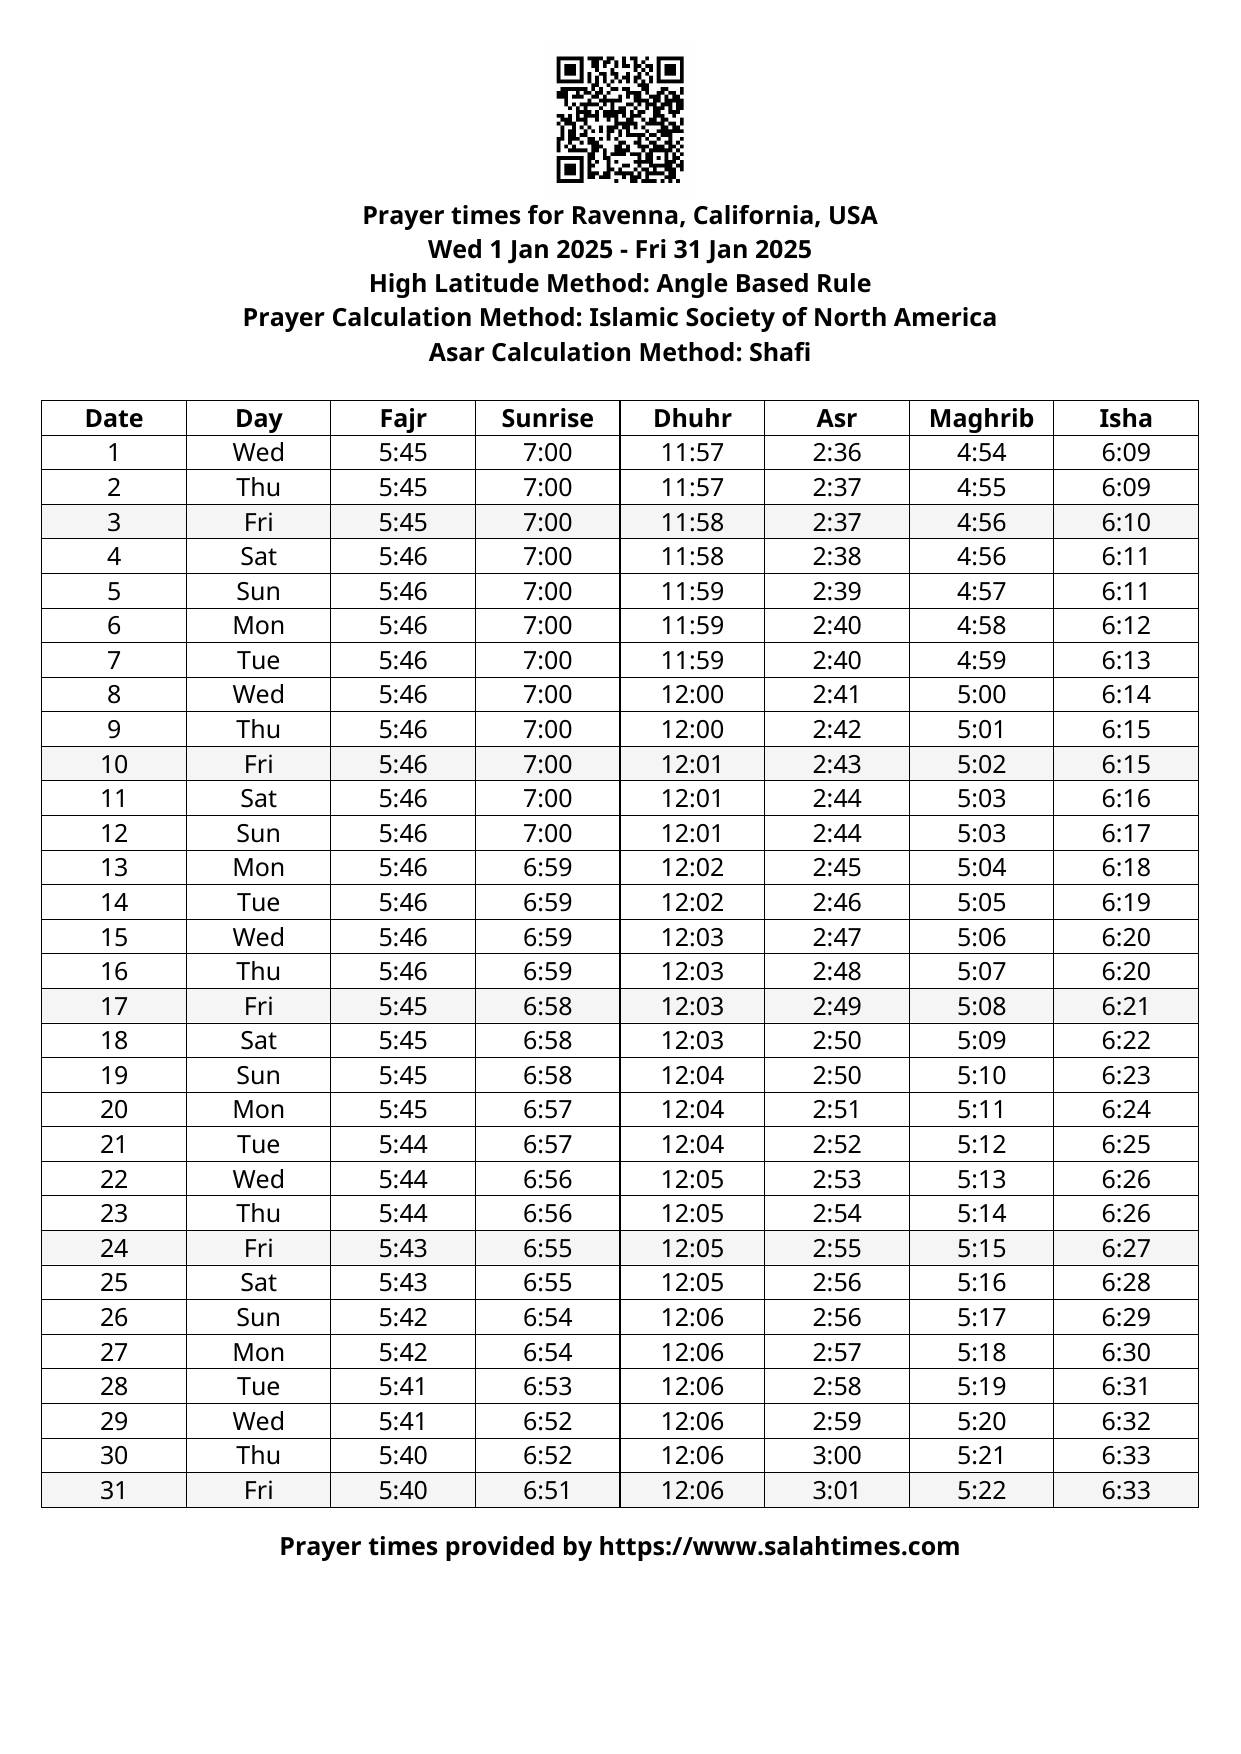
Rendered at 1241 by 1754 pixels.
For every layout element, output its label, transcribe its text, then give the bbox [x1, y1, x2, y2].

table_cell 6:56 [476, 1162, 619, 1195]
table_cell 27 [42, 1335, 186, 1368]
table_cell 5:45 [331, 470, 475, 504]
table_cell Sun [187, 1300, 330, 1334]
table_cell 6:13 [1054, 643, 1198, 677]
table_cell 6:14 [1054, 678, 1198, 711]
table_cell 20 [42, 1093, 186, 1126]
table_cell 6:58 [476, 989, 619, 1022]
table_cell 5:46 [331, 781, 475, 815]
table_cell 2:53 [765, 1162, 909, 1195]
table_cell 5:45 [331, 1093, 475, 1126]
table_cell Fri [187, 1231, 330, 1264]
table_cell 7:00 [476, 436, 619, 469]
table_cell Tue [187, 1127, 330, 1161]
table_cell 6:54 [476, 1335, 619, 1368]
table_cell 6:59 [476, 885, 619, 919]
table_cell 12:05 [621, 1266, 764, 1299]
table_cell 5:16 [910, 1266, 1053, 1299]
table_cell 30 [42, 1439, 186, 1472]
table_header Fajr [331, 401, 475, 434]
table_cell 4:55 [910, 470, 1053, 504]
table_cell 5:46 [331, 885, 475, 919]
table_cell 6:24 [1054, 1093, 1198, 1126]
table_cell 28 [42, 1369, 186, 1403]
table_cell 2:49 [765, 989, 909, 1022]
table_cell 7:00 [476, 470, 619, 504]
text High Latitude Method: Angle Based Rule [42, 266, 1198, 300]
table_cell 7:00 [476, 505, 619, 538]
table_cell 4:56 [910, 539, 1053, 573]
table_cell 6:57 [476, 1127, 619, 1161]
table_cell 6:33 [1054, 1473, 1198, 1507]
table_cell 6:28 [1054, 1266, 1198, 1299]
table_cell Wed [187, 678, 330, 711]
table_cell 5:09 [910, 1024, 1053, 1057]
table_cell 6:33 [1054, 1439, 1198, 1472]
table_cell 5:42 [331, 1335, 475, 1368]
table_cell 7:00 [476, 609, 619, 642]
table_cell Fri [187, 747, 330, 780]
table_cell Mon [187, 1093, 330, 1126]
table_cell 6:59 [476, 920, 619, 953]
table_cell 11:57 [621, 470, 764, 504]
table_cell 12:06 [621, 1300, 764, 1334]
table_cell 6:20 [1054, 920, 1198, 953]
table_cell 12:04 [621, 1127, 764, 1161]
table_cell 5:46 [331, 851, 475, 884]
table_cell 2:37 [765, 470, 909, 504]
table_cell 25 [42, 1266, 186, 1299]
table_cell 9 [42, 712, 186, 746]
table_cell 5:22 [910, 1473, 1053, 1507]
table_cell 6:32 [1054, 1404, 1198, 1437]
table_cell 12:01 [621, 816, 764, 849]
table_cell 6:09 [1054, 470, 1198, 504]
table_cell 5:45 [331, 436, 475, 469]
table_cell 5:10 [910, 1058, 1053, 1092]
table_cell 12:06 [621, 1473, 764, 1507]
table_cell 6:52 [476, 1439, 619, 1472]
table_cell 6:26 [1054, 1196, 1198, 1230]
table_cell 6:27 [1054, 1231, 1198, 1264]
table_cell 5:46 [331, 954, 475, 988]
table_cell 2:54 [765, 1196, 909, 1230]
table_cell 14 [42, 885, 186, 919]
table_cell 29 [42, 1404, 186, 1437]
table_cell Tue [187, 643, 330, 677]
table_cell 5 [42, 574, 186, 607]
table_cell 2:37 [765, 505, 909, 538]
table_cell 5:46 [331, 609, 475, 642]
table_cell 5:02 [910, 747, 1053, 780]
table_cell Wed [187, 1404, 330, 1437]
table_header Isha [1054, 401, 1198, 434]
table_cell 8 [42, 678, 186, 711]
table_cell 6:51 [476, 1473, 619, 1507]
table_cell 5:17 [910, 1300, 1053, 1334]
table_cell 6:52 [476, 1404, 619, 1437]
table_cell 6:58 [476, 1058, 619, 1092]
table_cell 6:19 [1054, 885, 1198, 919]
table_cell Tue [187, 885, 330, 919]
table_cell 7:00 [476, 574, 619, 607]
table_cell 2:58 [765, 1369, 909, 1403]
table_cell 2:48 [765, 954, 909, 988]
table_cell 5:14 [910, 1196, 1053, 1230]
table_cell 7:00 [476, 678, 619, 711]
table_cell 5:43 [331, 1266, 475, 1299]
table_cell 2:56 [765, 1300, 909, 1334]
table_cell 17 [42, 989, 186, 1022]
table_cell 6:15 [1054, 712, 1198, 746]
table_cell 12:06 [621, 1369, 764, 1403]
table_cell 3:00 [765, 1439, 909, 1472]
table_cell Thu [187, 1439, 330, 1472]
table_cell Sun [187, 816, 330, 849]
table_cell 12:05 [621, 1196, 764, 1230]
table_cell 4 [42, 539, 186, 573]
table_cell 7:00 [476, 781, 619, 815]
table_cell Thu [187, 470, 330, 504]
table_cell Mon [187, 851, 330, 884]
table_cell 5:43 [331, 1231, 475, 1264]
picture [542, 41, 699, 198]
table_cell 5:41 [331, 1369, 475, 1403]
table_cell 2:42 [765, 712, 909, 746]
table_cell 6:11 [1054, 574, 1198, 607]
table_cell 6:22 [1054, 1024, 1198, 1057]
table_cell 5:45 [331, 989, 475, 1022]
table_cell 7:00 [476, 539, 619, 573]
table_cell 7:00 [476, 712, 619, 746]
table_cell 2:47 [765, 920, 909, 953]
table_cell Mon [187, 609, 330, 642]
table_cell 3:01 [765, 1473, 909, 1507]
table_cell Wed [187, 436, 330, 469]
table_cell 5:40 [331, 1473, 475, 1507]
table_cell 2 [42, 470, 186, 504]
table_cell 12:03 [621, 920, 764, 953]
table_cell 2:40 [765, 643, 909, 677]
table_header Sunrise [476, 401, 619, 434]
table_cell 2:52 [765, 1127, 909, 1161]
table_cell 4:59 [910, 643, 1053, 677]
table_cell 15 [42, 920, 186, 953]
table_cell 2:36 [765, 436, 909, 469]
table_cell 12:00 [621, 678, 764, 711]
table_cell 6:54 [476, 1300, 619, 1334]
table_cell 6:59 [476, 954, 619, 988]
table_cell Fri [187, 989, 330, 1022]
table_cell 5:12 [910, 1127, 1053, 1161]
table_cell 11:59 [621, 609, 764, 642]
table_cell 19 [42, 1058, 186, 1092]
table_cell 5:45 [331, 505, 475, 538]
table_cell 5:44 [331, 1127, 475, 1161]
table_cell Thu [187, 954, 330, 988]
text Prayer times provided by https://www.salahtimes.com [42, 1528, 1198, 1563]
table_cell 5:06 [910, 920, 1053, 953]
table_cell 6:17 [1054, 816, 1198, 849]
table_cell 5:42 [331, 1300, 475, 1334]
table_header Date [42, 401, 186, 434]
table_cell 13 [42, 851, 186, 884]
table_cell 5:46 [331, 678, 475, 711]
table_cell 5:46 [331, 539, 475, 573]
table_cell Thu [187, 1196, 330, 1230]
table_cell 5:15 [910, 1231, 1053, 1264]
table_cell Wed [187, 920, 330, 953]
table_cell 2:50 [765, 1024, 909, 1057]
text Prayer times for Ravenna, California, USA [42, 198, 1198, 232]
table_cell 12:01 [621, 747, 764, 780]
table_cell 26 [42, 1300, 186, 1334]
table_cell 4:58 [910, 609, 1053, 642]
table_cell Sat [187, 1266, 330, 1299]
table_cell Wed [187, 1162, 330, 1195]
table_header Maghrib [910, 401, 1053, 434]
table_cell 12 [42, 816, 186, 849]
table_cell 5:44 [331, 1196, 475, 1230]
table_cell 12:03 [621, 954, 764, 988]
table_cell 5:46 [331, 643, 475, 677]
table_cell 5:13 [910, 1162, 1053, 1195]
table_cell 5:46 [331, 574, 475, 607]
table_cell 5:21 [910, 1439, 1053, 1472]
table_cell 24 [42, 1231, 186, 1264]
table_cell Thu [187, 712, 330, 746]
text Prayer Calculation Method: Islamic Society of North America [42, 300, 1198, 334]
table_cell 23 [42, 1196, 186, 1230]
table_cell 11:58 [621, 539, 764, 573]
table_cell 21 [42, 1127, 186, 1161]
table_cell 2:44 [765, 781, 909, 815]
table_cell 6:58 [476, 1024, 619, 1057]
table_cell 12:06 [621, 1404, 764, 1437]
table_cell 11 [42, 781, 186, 815]
table_cell 16 [42, 954, 186, 988]
table_cell 2:56 [765, 1266, 909, 1299]
table_cell 5:46 [331, 747, 475, 780]
text Wed 1 Jan 2025 - Fri 31 Jan 2025 [42, 232, 1198, 266]
text Asar Calculation Method: Shafi [42, 334, 1198, 368]
table_cell Tue [187, 1369, 330, 1403]
table_cell 5:19 [910, 1369, 1053, 1403]
table_cell 12:02 [621, 851, 764, 884]
table_cell 2:50 [765, 1058, 909, 1092]
table_cell 7:00 [476, 816, 619, 849]
table_cell 6:11 [1054, 539, 1198, 573]
table_cell Sun [187, 1058, 330, 1092]
table_cell 2:43 [765, 747, 909, 780]
table_cell 10 [42, 747, 186, 780]
table_cell 11:59 [621, 643, 764, 677]
table_cell 31 [42, 1473, 186, 1507]
table_cell 6:10 [1054, 505, 1198, 538]
table_cell Sat [187, 539, 330, 573]
table_cell 12:04 [621, 1058, 764, 1092]
table_cell 5:46 [331, 816, 475, 849]
table_cell 5:44 [331, 1162, 475, 1195]
table_cell 5:01 [910, 712, 1053, 746]
table_cell 6:57 [476, 1093, 619, 1126]
table_cell 11:59 [621, 574, 764, 607]
table_cell 18 [42, 1024, 186, 1057]
table_cell 12:03 [621, 989, 764, 1022]
table_cell 5:40 [331, 1439, 475, 1472]
table_cell 12:03 [621, 1024, 764, 1057]
table_cell 2:57 [765, 1335, 909, 1368]
table_cell 5:18 [910, 1335, 1053, 1368]
table_cell 6:26 [1054, 1162, 1198, 1195]
table_cell 5:45 [331, 1058, 475, 1092]
table_cell 6:15 [1054, 747, 1198, 780]
table_cell 5:46 [331, 920, 475, 953]
table_cell 11:57 [621, 436, 764, 469]
table_cell 2:39 [765, 574, 909, 607]
table_cell 2:44 [765, 816, 909, 849]
table_cell 6:16 [1054, 781, 1198, 815]
table_cell 12:01 [621, 781, 764, 815]
table_cell 6:29 [1054, 1300, 1198, 1334]
table_cell 6:56 [476, 1196, 619, 1230]
table_cell 2:41 [765, 678, 909, 711]
table_header Dhuhr [621, 401, 764, 434]
table_cell 4:56 [910, 505, 1053, 538]
table_cell 6:25 [1054, 1127, 1198, 1161]
table_cell 12:04 [621, 1093, 764, 1126]
table_cell 6:55 [476, 1231, 619, 1264]
table_cell 5:07 [910, 954, 1053, 988]
table_cell 12:06 [621, 1439, 764, 1472]
table_cell 6:12 [1054, 609, 1198, 642]
table_cell 1 [42, 436, 186, 469]
table_cell 7 [42, 643, 186, 677]
table_cell 2:59 [765, 1404, 909, 1437]
table_cell 2:40 [765, 609, 909, 642]
table_cell Sun [187, 574, 330, 607]
table_cell 6:23 [1054, 1058, 1198, 1092]
table_cell Sat [187, 1024, 330, 1057]
table_cell Fri [187, 505, 330, 538]
table_cell 6:59 [476, 851, 619, 884]
table_cell 6:18 [1054, 851, 1198, 884]
table_cell 5:08 [910, 989, 1053, 1022]
table_header Asr [765, 401, 909, 434]
table_cell 5:46 [331, 712, 475, 746]
table_cell 5:00 [910, 678, 1053, 711]
table_cell 12:00 [621, 712, 764, 746]
table_cell 6 [42, 609, 186, 642]
table_cell 22 [42, 1162, 186, 1195]
table_cell 2:55 [765, 1231, 909, 1264]
table_cell 4:54 [910, 436, 1053, 469]
table_cell 6:31 [1054, 1369, 1198, 1403]
table_cell Mon [187, 1335, 330, 1368]
table_cell 12:02 [621, 885, 764, 919]
table_cell Fri [187, 1473, 330, 1507]
table_cell 5:45 [331, 1024, 475, 1057]
table_cell 2:45 [765, 851, 909, 884]
table_cell 5:03 [910, 816, 1053, 849]
table_cell 5:03 [910, 781, 1053, 815]
table_cell Sat [187, 781, 330, 815]
table_cell 6:09 [1054, 436, 1198, 469]
table_cell 3 [42, 505, 186, 538]
table_header Day [187, 401, 330, 434]
table_cell 5:41 [331, 1404, 475, 1437]
table_cell 6:30 [1054, 1335, 1198, 1368]
table_cell 6:21 [1054, 989, 1198, 1022]
table_cell 6:53 [476, 1369, 619, 1403]
table_cell 12:05 [621, 1231, 764, 1264]
table_cell 5:20 [910, 1404, 1053, 1437]
table_cell 2:38 [765, 539, 909, 573]
table_cell 4:57 [910, 574, 1053, 607]
table_cell 5:04 [910, 851, 1053, 884]
table_cell 5:11 [910, 1093, 1053, 1126]
table_cell 12:06 [621, 1335, 764, 1368]
table_cell 7:00 [476, 747, 619, 780]
table_cell 2:51 [765, 1093, 909, 1126]
table_cell 2:46 [765, 885, 909, 919]
table_cell 11:58 [621, 505, 764, 538]
table_cell 5:05 [910, 885, 1053, 919]
table_cell 6:20 [1054, 954, 1198, 988]
table_cell 7:00 [476, 643, 619, 677]
table_cell 12:05 [621, 1162, 764, 1195]
table_cell 6:55 [476, 1266, 619, 1299]
